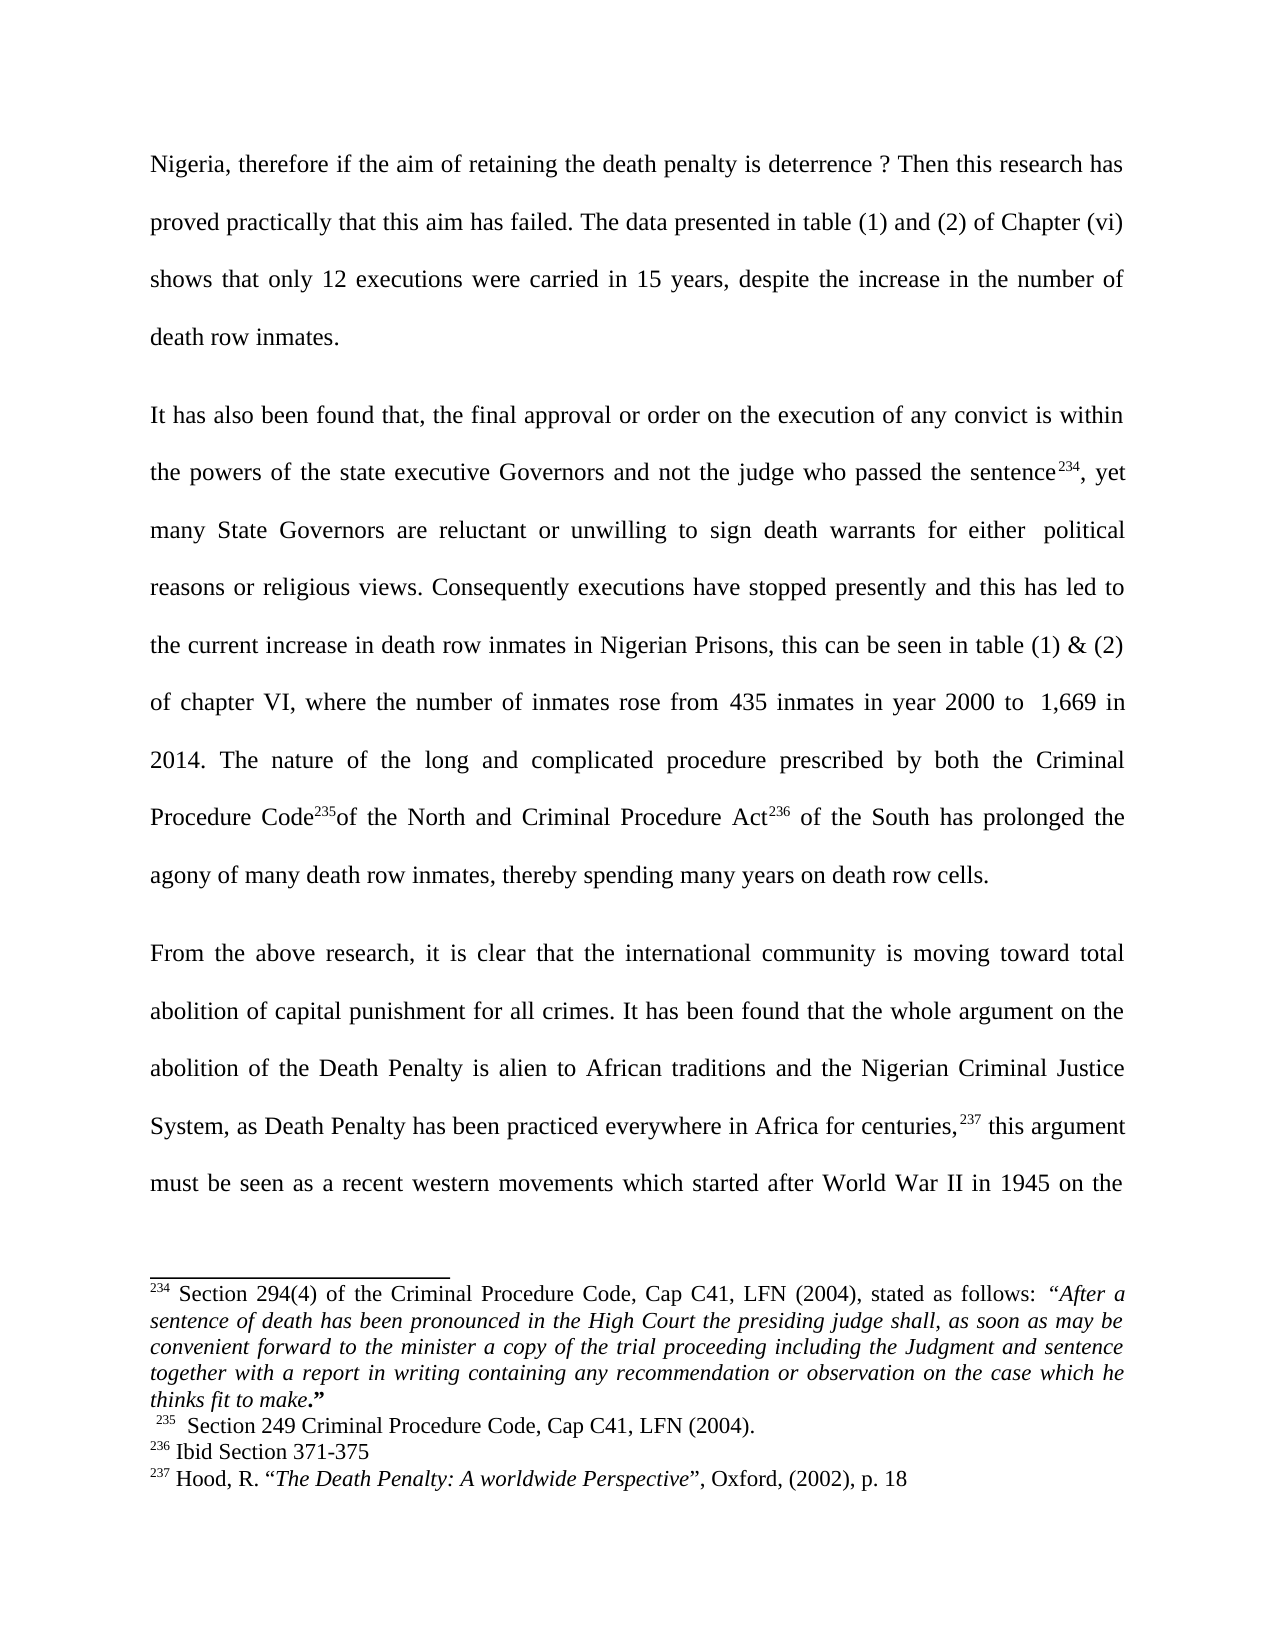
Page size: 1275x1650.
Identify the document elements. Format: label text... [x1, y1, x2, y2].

text 237 Hood, R. “The Death Penalty: A worldwide Perspective”, Oxford, (2002), p. 18 [150, 1465, 1137, 1491]
text 234 Section 294(4) of the Criminal Procedure Code, Cap C41, LFN (2004), stated as follows: “After a sentence of death has been pronounced in the High Court the presiding judge shall, as soon as may be convenient forward to the minister a copy of the trial proceeding including the Judgment and sentence together with a report in writing containing any recommendation or observation on the case which he thinks fit to make.” [150, 1280, 1126, 1412]
text 235 Section 249 Criminal Procedure Code, Cap C41, LFN (2004). [156, 1412, 1137, 1438]
text From the above research, it is clear that the international community is moving toward total abolition of capital punishment for all crimes. It has been found that the whole argument on the abolition of the Death Penalty is alien to African traditions and the Nigerian Criminal Justice System, as Death Penalty has been practiced everywhere in Africa for centuries,237 this argument must be seen as a recent western movements which started after World War II in 1945 on the [150, 938, 1126, 1197]
text 236 Ibid Section 371-375 [150, 1438, 1137, 1465]
text It has also been found that, the final approval or order on the execution of any convict is within the powers of the state executive Governors and not the judge who passed the sentence234, yet many State Governors are reluctant or unwilling to sign death warrants for either political reasons or religious views. Consequently executions have stopped presently and this has led to the current increase in death row inmates in Nigerian Prisons, this can be seen in table (1) & (2) of chapter VI, where the number of inmates rose from 435 inmates in year 2000 to 1,669 in 2014. The nature of the long and complicated procedure prescribed by both the Criminal Procedure Code235of the North and Criminal Procedure Act236 of the South has prolonged the agony of many death row inmates, thereby spending many years on death row cells. [150, 400, 1126, 889]
text Nigeria, therefore if the aim of retaining the death penalty is deterrence ? Then this research has proved practically that this aim has failed. The data presented in table (1) and (2) of Chapter (vi) shows that only 12 executions were carried in 15 years, despite the increase in the number of death row inmates. [150, 149, 1125, 350]
